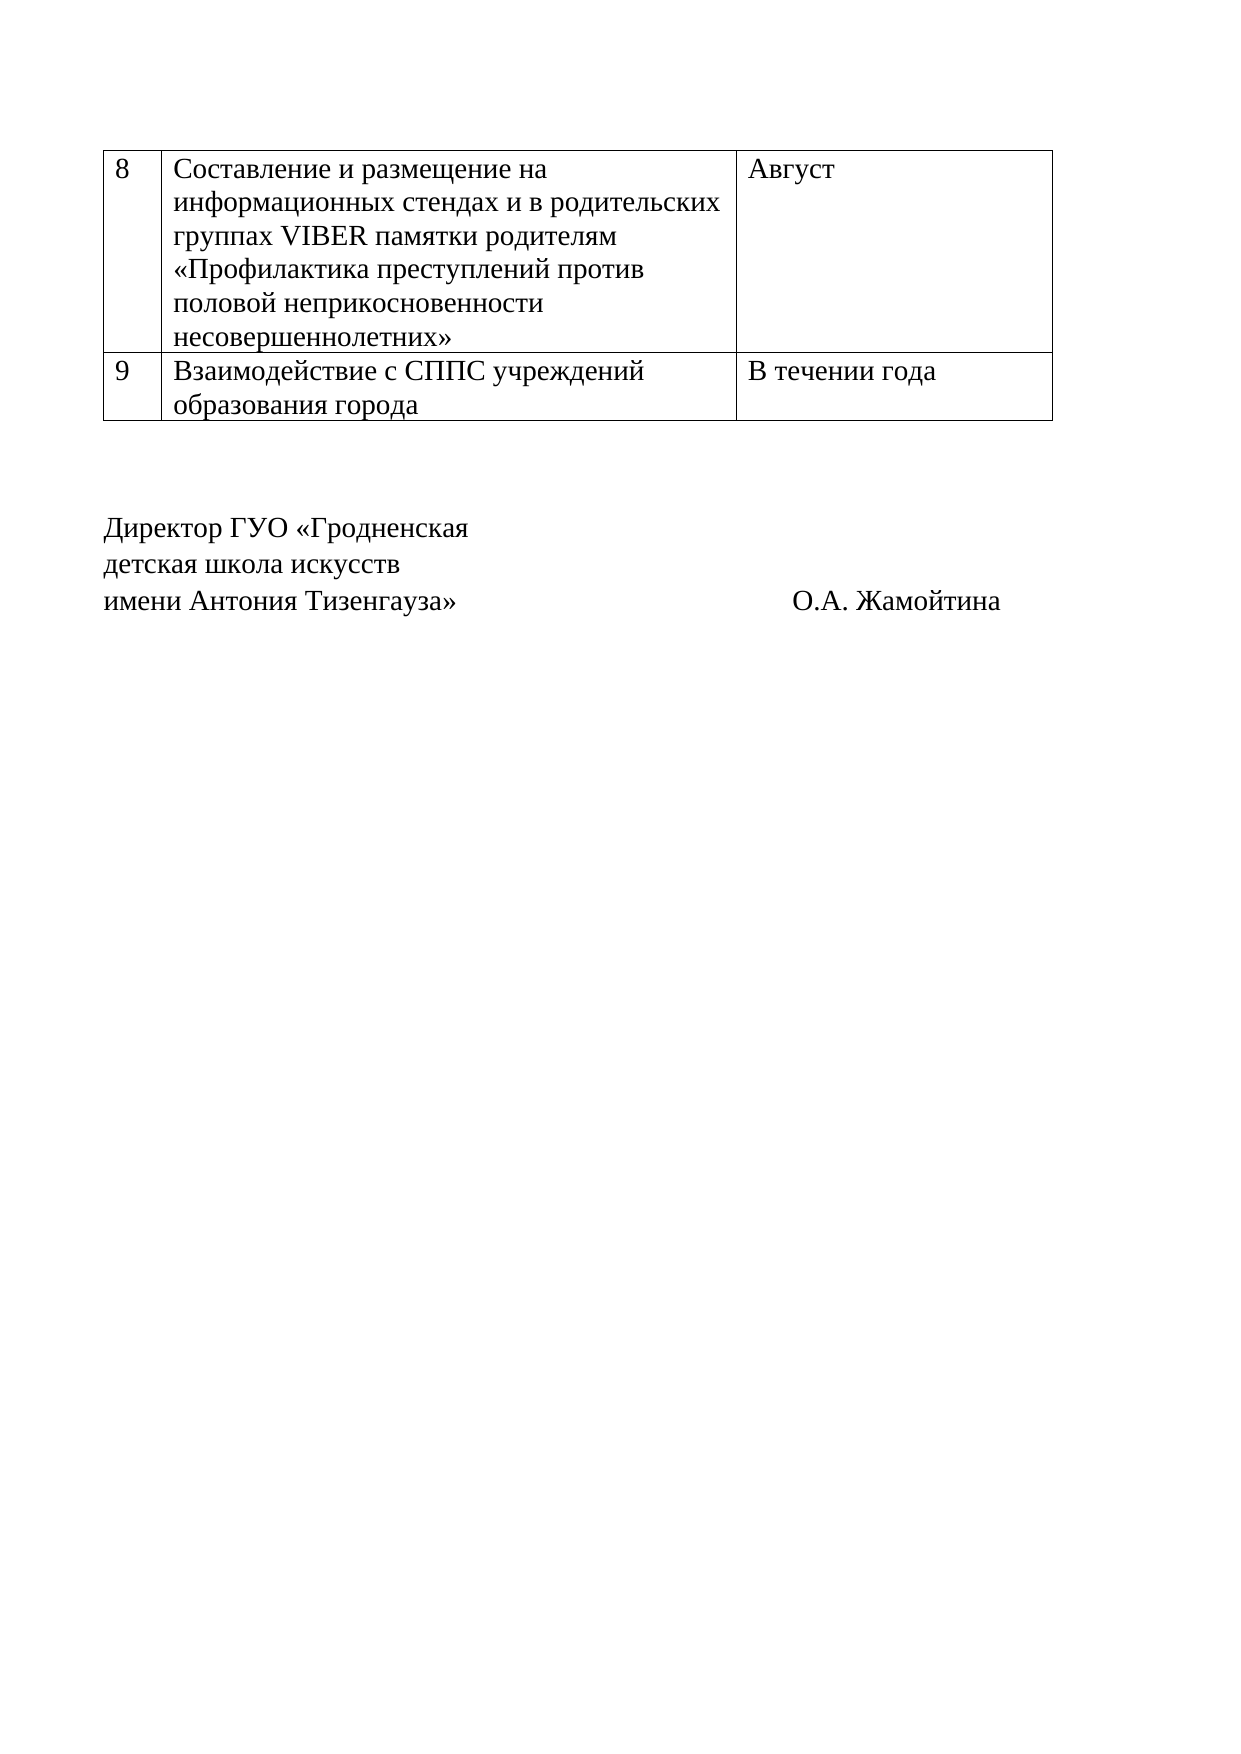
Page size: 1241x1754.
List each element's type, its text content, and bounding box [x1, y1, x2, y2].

table_cell Август [737, 151, 1052, 352]
table_cell В течении года [737, 353, 1052, 420]
table_cell 8 [104, 151, 161, 352]
table_cell Составление и размещение на информационных стендах и в родительских группах VIBER памятки родителям «Профилактика преступлений против половой неприкосновенности несовершеннолетних» [162, 151, 736, 352]
text Директор ГУО «Гродненская [103, 510, 1053, 544]
text детская школа искусств [103, 547, 1053, 580]
text имени Антония Тизенгауза» О.А. Жамойтина [103, 583, 1053, 616]
table_cell 9 [104, 353, 161, 420]
table_cell Взаимодействие с СППС учреждений образования города [162, 353, 736, 420]
